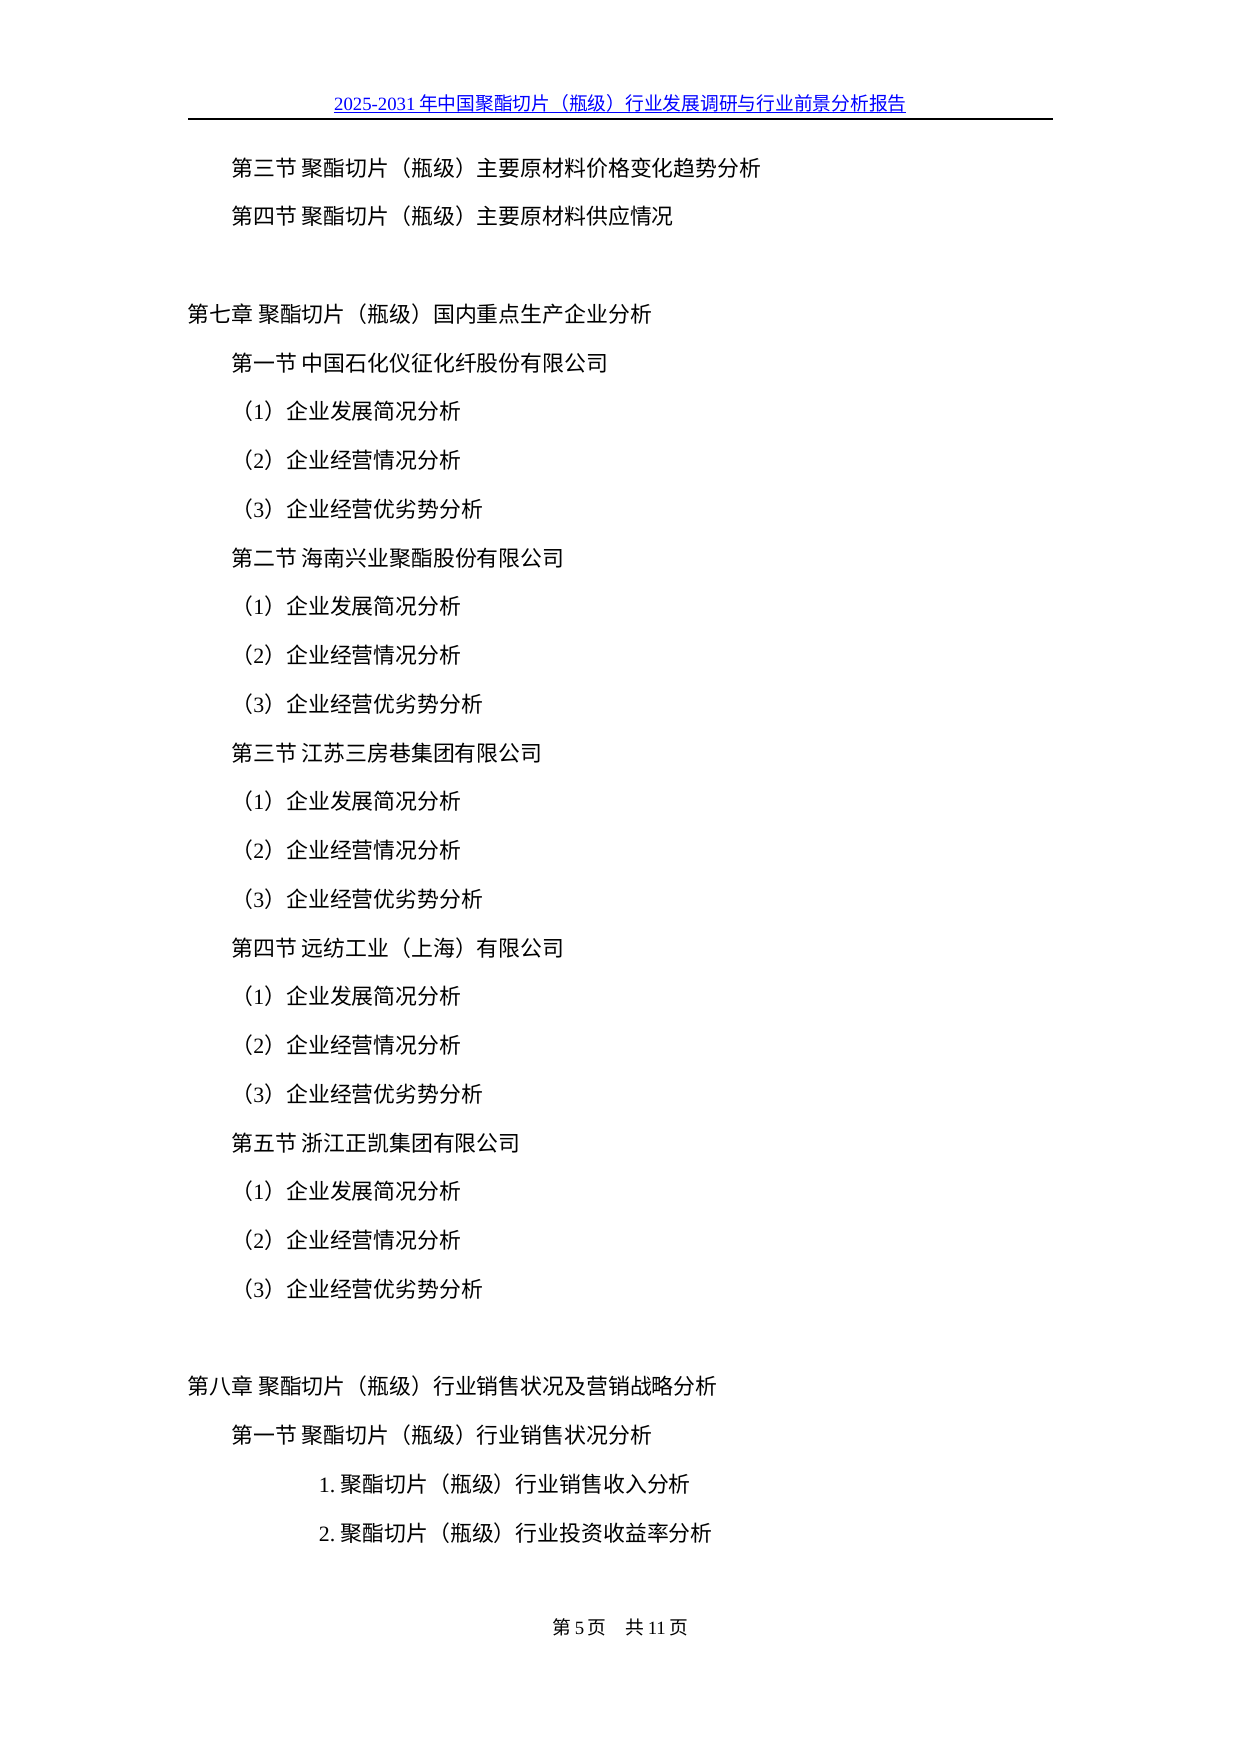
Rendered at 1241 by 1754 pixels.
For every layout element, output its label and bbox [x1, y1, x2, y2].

text [187, 150, 1053, 1548]
